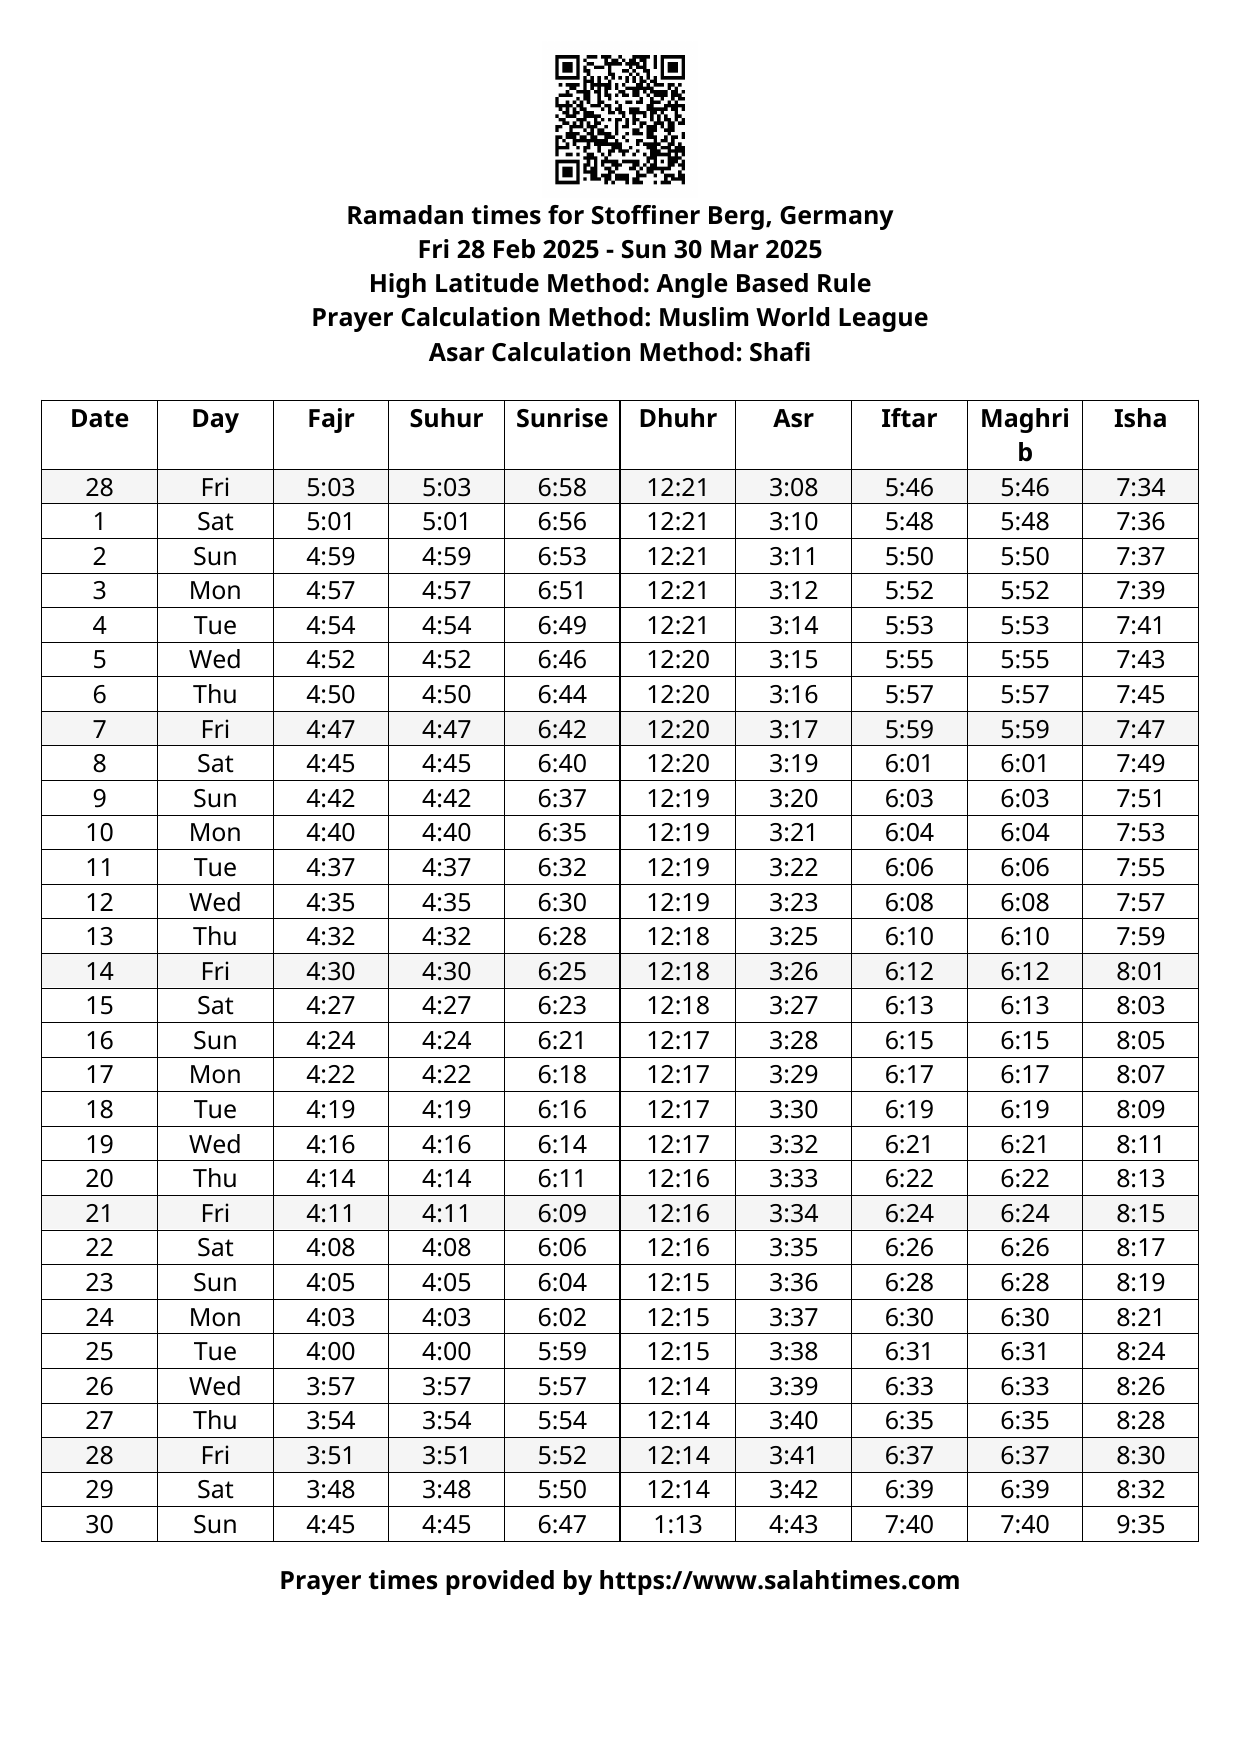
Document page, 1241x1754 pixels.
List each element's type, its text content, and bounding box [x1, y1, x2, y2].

table_cell 7 [42, 712, 157, 745]
table_cell Wed [158, 1127, 273, 1160]
table_cell 6:37 [968, 1438, 1082, 1472]
table_cell 12:15 [621, 1265, 735, 1299]
table_cell 4:54 [389, 608, 504, 642]
table_cell 4:45 [389, 1507, 504, 1541]
table_cell 6:14 [505, 1127, 619, 1160]
table_cell 6:30 [505, 885, 619, 918]
table_cell 4:16 [389, 1127, 504, 1160]
table_cell 6:21 [968, 1127, 1082, 1160]
table_cell 12:19 [621, 850, 735, 884]
table_cell 6:06 [505, 1231, 619, 1264]
table_cell 3:27 [736, 989, 851, 1022]
table_cell 7:45 [1083, 677, 1198, 711]
table_cell 5:57 [968, 677, 1082, 711]
table_cell Thu [158, 1404, 273, 1437]
table_cell 6:17 [968, 1058, 1082, 1091]
table_cell 6:35 [968, 1404, 1082, 1437]
table_cell 6:09 [505, 1196, 619, 1229]
table_header Day [158, 401, 273, 469]
table_cell 30 [42, 1507, 157, 1541]
table_cell 8:05 [1083, 1023, 1198, 1057]
table_cell 3:48 [389, 1473, 504, 1506]
text Prayer Calculation Method: Muslim World League [42, 300, 1198, 334]
table_cell 12:21 [621, 504, 735, 538]
table_cell 5:57 [852, 677, 967, 711]
table_cell Sat [158, 504, 273, 538]
table_cell 3:30 [736, 1092, 851, 1126]
table_cell 6:19 [852, 1092, 967, 1126]
table_cell 3 [42, 574, 157, 607]
table_cell 5:52 [852, 574, 967, 607]
table_cell 12:18 [621, 989, 735, 1022]
table_cell 3:14 [736, 608, 851, 642]
table_cell 4:19 [274, 1092, 388, 1126]
table_cell 6:26 [968, 1231, 1082, 1264]
table_cell 6:35 [505, 816, 619, 849]
table_header Suhur [389, 401, 504, 469]
table_cell 3:11 [736, 539, 851, 572]
table_cell 6:16 [505, 1092, 619, 1126]
table_cell 5:52 [968, 574, 1082, 607]
table_cell 5:53 [852, 608, 967, 642]
table_cell 27 [42, 1404, 157, 1437]
table_cell Sat [158, 989, 273, 1022]
table_cell 12:20 [621, 643, 735, 676]
table_cell 8:13 [1083, 1161, 1198, 1195]
table_cell 12:14 [621, 1438, 735, 1472]
table_cell 7:37 [1083, 539, 1198, 572]
table_cell 6:30 [968, 1300, 1082, 1333]
table_cell 3:20 [736, 781, 851, 814]
table_cell 4:32 [389, 919, 504, 953]
table_cell 20 [42, 1161, 157, 1195]
table_cell 4:22 [389, 1058, 504, 1091]
table_cell Wed [158, 1369, 273, 1402]
table_cell 3:40 [736, 1404, 851, 1437]
table_cell 6:15 [852, 1023, 967, 1057]
table_cell 6:37 [505, 781, 619, 814]
table_cell 6:01 [968, 746, 1082, 780]
table_cell 8:26 [1083, 1369, 1198, 1402]
table_cell 4:03 [274, 1300, 388, 1333]
table_cell 6:03 [852, 781, 967, 814]
table_cell 6:06 [852, 850, 967, 884]
table_cell 12:15 [621, 1334, 735, 1368]
table_cell 3:54 [389, 1404, 504, 1437]
table_cell 5:54 [505, 1404, 619, 1437]
table_cell 1:13 [621, 1507, 735, 1541]
table_cell 4:00 [389, 1334, 504, 1368]
table_cell 4:45 [274, 1507, 388, 1541]
table_cell 4:27 [389, 989, 504, 1022]
table_cell 19 [42, 1127, 157, 1160]
table_cell 5:59 [505, 1334, 619, 1368]
table_cell Mon [158, 1058, 273, 1091]
table_cell 4:52 [389, 643, 504, 676]
table_cell 8:19 [1083, 1265, 1198, 1299]
table_cell Sun [158, 781, 273, 814]
table_cell 6:33 [968, 1369, 1082, 1402]
table_cell 5:03 [274, 470, 388, 503]
table_cell Sat [158, 1231, 273, 1264]
table_cell 4:24 [389, 1023, 504, 1057]
table_cell 5:53 [968, 608, 1082, 642]
table_cell 9:35 [1083, 1507, 1198, 1541]
table_cell 6:28 [852, 1265, 967, 1299]
table_cell 28 [42, 470, 157, 503]
text Prayer times provided by https://www.salahtimes.com [42, 1563, 1198, 1597]
table_cell 4:37 [274, 850, 388, 884]
table_cell 6:21 [852, 1127, 967, 1160]
table_cell Fri [158, 712, 273, 745]
table_cell 7:47 [1083, 712, 1198, 745]
table_cell 3:10 [736, 504, 851, 538]
table_cell 6:31 [968, 1334, 1082, 1368]
table_cell 12:20 [621, 712, 735, 745]
table_cell 6:22 [968, 1161, 1082, 1195]
table_cell 6:08 [968, 885, 1082, 918]
table_cell Wed [158, 643, 273, 676]
table_cell 7:34 [1083, 470, 1198, 503]
table_cell 7:41 [1083, 608, 1198, 642]
table_cell 3:25 [736, 919, 851, 953]
table_cell 6:21 [505, 1023, 619, 1057]
table_cell 6:53 [505, 539, 619, 572]
table_header Fajr [274, 401, 388, 469]
table_cell 6:40 [505, 746, 619, 780]
table_cell 6:10 [968, 919, 1082, 953]
table_cell Thu [158, 1161, 273, 1195]
table_cell Tue [158, 1334, 273, 1368]
table_cell 12:16 [621, 1161, 735, 1195]
table_cell 10 [42, 816, 157, 849]
text High Latitude Method: Angle Based Rule [42, 266, 1198, 300]
table_cell 6:33 [852, 1369, 967, 1402]
table_cell 3:21 [736, 816, 851, 849]
table_cell 1 [42, 504, 157, 538]
table_cell 6:03 [968, 781, 1082, 814]
table_cell 4:57 [389, 574, 504, 607]
table_cell 6:25 [505, 954, 619, 987]
table_cell 4:50 [274, 677, 388, 711]
table_cell 4:32 [274, 919, 388, 953]
table_cell 3:57 [274, 1369, 388, 1402]
table_cell 7:59 [1083, 919, 1198, 953]
table_cell 3:28 [736, 1023, 851, 1057]
table_cell Sun [158, 539, 273, 572]
table_cell 12:14 [621, 1369, 735, 1402]
table_cell 3:34 [736, 1196, 851, 1229]
table_header Iftar [852, 401, 967, 469]
table_cell Mon [158, 816, 273, 849]
table_cell 6:37 [852, 1438, 967, 1472]
table_cell 5:59 [968, 712, 1082, 745]
table_cell 6:02 [505, 1300, 619, 1333]
table_cell 28 [42, 1438, 157, 1472]
table_header Date [42, 401, 157, 469]
table_cell 4:11 [274, 1196, 388, 1229]
table_cell 4:08 [389, 1231, 504, 1264]
table_cell 5:48 [852, 504, 967, 538]
table_cell 5:50 [505, 1473, 619, 1506]
table_cell 13 [42, 919, 157, 953]
table_cell 12:21 [621, 539, 735, 572]
table_header Dhuhr [621, 401, 735, 469]
table_cell 12:18 [621, 919, 735, 953]
table_cell 6:44 [505, 677, 619, 711]
table_cell 4:35 [274, 885, 388, 918]
table_cell Fri [158, 1196, 273, 1229]
table_cell 6:15 [968, 1023, 1082, 1057]
table_cell 6:26 [852, 1231, 967, 1264]
table_cell Tue [158, 850, 273, 884]
table_cell 14 [42, 954, 157, 987]
table_cell 3:33 [736, 1161, 851, 1195]
table_cell 6:12 [852, 954, 967, 987]
table_cell Tue [158, 608, 273, 642]
table_cell 4:59 [274, 539, 388, 572]
table_cell Sun [158, 1023, 273, 1057]
table_cell 4:37 [389, 850, 504, 884]
table_cell 4:45 [274, 746, 388, 780]
table_cell 6:01 [852, 746, 967, 780]
table_cell 5:50 [852, 539, 967, 572]
table_cell 4:27 [274, 989, 388, 1022]
table_cell 12:16 [621, 1196, 735, 1229]
table_cell 3:29 [736, 1058, 851, 1091]
table_cell 4:30 [274, 954, 388, 987]
table_cell Sun [158, 1507, 273, 1541]
table_cell 7:57 [1083, 885, 1198, 918]
table_cell 6:10 [852, 919, 967, 953]
table_cell Thu [158, 919, 273, 953]
table_cell 12:21 [621, 470, 735, 503]
table_cell 8:32 [1083, 1473, 1198, 1506]
table_cell 3:54 [274, 1404, 388, 1437]
table_cell 12:17 [621, 1023, 735, 1057]
table_cell 3:38 [736, 1334, 851, 1368]
table_cell 4:40 [389, 816, 504, 849]
table_cell Mon [158, 1300, 273, 1333]
table_cell 6:28 [968, 1265, 1082, 1299]
table_cell 12:21 [621, 574, 735, 607]
table_cell 4:03 [389, 1300, 504, 1333]
table_cell 6:17 [852, 1058, 967, 1091]
table_cell 5:01 [389, 504, 504, 538]
table_cell 8:09 [1083, 1092, 1198, 1126]
table_cell 7:39 [1083, 574, 1198, 607]
table_cell 6:12 [968, 954, 1082, 987]
table_cell 4:47 [389, 712, 504, 745]
table_cell 5:57 [505, 1369, 619, 1402]
table_cell 4:24 [274, 1023, 388, 1057]
table_cell 7:51 [1083, 781, 1198, 814]
table_cell 12:20 [621, 677, 735, 711]
table_cell 6:58 [505, 470, 619, 503]
table_cell 4:40 [274, 816, 388, 849]
table_cell Fri [158, 954, 273, 987]
table_cell 12:15 [621, 1300, 735, 1333]
table_cell 6 [42, 677, 157, 711]
table_cell Fri [158, 470, 273, 503]
table_cell 7:55 [1083, 850, 1198, 884]
table_cell 4:22 [274, 1058, 388, 1091]
table_cell 6:49 [505, 608, 619, 642]
table_cell 6:30 [852, 1300, 967, 1333]
table_cell 4:05 [389, 1265, 504, 1299]
table_cell 12:18 [621, 954, 735, 987]
table_cell 24 [42, 1300, 157, 1333]
table_cell 5:50 [968, 539, 1082, 572]
text Fri 28 Feb 2025 - Sun 30 Mar 2025 [42, 232, 1198, 266]
table_cell 3:32 [736, 1127, 851, 1160]
table_cell 6:46 [505, 643, 619, 676]
table_cell 7:53 [1083, 816, 1198, 849]
table_cell 6:13 [968, 989, 1082, 1022]
table_cell 3:08 [736, 470, 851, 503]
table_cell 25 [42, 1334, 157, 1368]
table_cell 21 [42, 1196, 157, 1229]
table_cell 4:59 [389, 539, 504, 572]
table_cell 18 [42, 1092, 157, 1126]
table_cell 8:24 [1083, 1334, 1198, 1368]
table_cell 4:05 [274, 1265, 388, 1299]
table_cell 6:39 [968, 1473, 1082, 1506]
table_cell 12:16 [621, 1231, 735, 1264]
table_cell 6:18 [505, 1058, 619, 1091]
table_cell 3:16 [736, 677, 851, 711]
table_cell 6:22 [852, 1161, 967, 1195]
table_cell 12:19 [621, 885, 735, 918]
table_cell 4:52 [274, 643, 388, 676]
table_cell 6:08 [852, 885, 967, 918]
table_cell 4:35 [389, 885, 504, 918]
table_cell 12:21 [621, 608, 735, 642]
table_cell 3:17 [736, 712, 851, 745]
text Asar Calculation Method: Shafi [42, 334, 1198, 368]
table_cell Sun [158, 1265, 273, 1299]
table_cell 12:20 [621, 746, 735, 780]
table_cell 6:32 [505, 850, 619, 884]
table_cell 4:14 [274, 1161, 388, 1195]
table_cell 5:59 [852, 712, 967, 745]
table_cell 4:47 [274, 712, 388, 745]
table_header Maghrib [968, 401, 1082, 469]
table_cell 11 [42, 850, 157, 884]
table_cell 6:23 [505, 989, 619, 1022]
table_cell 4:14 [389, 1161, 504, 1195]
table_header Asr [736, 401, 851, 469]
table_cell Fri [158, 1438, 273, 1472]
table_cell 2 [42, 539, 157, 572]
table_cell 7:43 [1083, 643, 1198, 676]
table_cell 29 [42, 1473, 157, 1506]
table_cell 3:51 [389, 1438, 504, 1472]
table_cell 6:11 [505, 1161, 619, 1195]
table_cell 4:45 [389, 746, 504, 780]
table_cell Thu [158, 677, 273, 711]
table_cell 4:54 [274, 608, 388, 642]
table_cell 12:17 [621, 1092, 735, 1126]
table_cell 3:57 [389, 1369, 504, 1402]
table_cell 4:43 [736, 1507, 851, 1541]
table_cell 12:17 [621, 1127, 735, 1160]
table_cell 6:24 [968, 1196, 1082, 1229]
table_cell 6:04 [852, 816, 967, 849]
table_cell 26 [42, 1369, 157, 1402]
table_cell 3:26 [736, 954, 851, 987]
table_cell 8:03 [1083, 989, 1198, 1022]
table_cell Wed [158, 885, 273, 918]
table_cell Tue [158, 1092, 273, 1126]
table_cell 8:21 [1083, 1300, 1198, 1333]
table_cell 3:42 [736, 1473, 851, 1506]
table_cell 8:15 [1083, 1196, 1198, 1229]
table_cell 17 [42, 1058, 157, 1091]
table_cell 23 [42, 1265, 157, 1299]
table_cell 3:35 [736, 1231, 851, 1264]
table_cell 4:42 [274, 781, 388, 814]
table_cell 4:08 [274, 1231, 388, 1264]
table_cell 7:36 [1083, 504, 1198, 538]
table_cell 6:42 [505, 712, 619, 745]
table_cell 6:39 [852, 1473, 967, 1506]
table_cell 6:04 [968, 816, 1082, 849]
table_cell 8:07 [1083, 1058, 1198, 1091]
table_cell Sat [158, 1473, 273, 1506]
table_cell 4:50 [389, 677, 504, 711]
table_cell 3:15 [736, 643, 851, 676]
table_cell 4 [42, 608, 157, 642]
table_cell 3:36 [736, 1265, 851, 1299]
table_cell 6:19 [968, 1092, 1082, 1126]
table_cell 4:30 [389, 954, 504, 987]
table_cell 3:23 [736, 885, 851, 918]
table_cell 6:06 [968, 850, 1082, 884]
table_cell 8:28 [1083, 1404, 1198, 1437]
table_cell 4:16 [274, 1127, 388, 1160]
table_cell 5:03 [389, 470, 504, 503]
table_cell 4:11 [389, 1196, 504, 1229]
table_cell 3:37 [736, 1300, 851, 1333]
table_cell 5 [42, 643, 157, 676]
table_cell 5:48 [968, 504, 1082, 538]
table_cell 12:17 [621, 1058, 735, 1091]
table_cell 3:48 [274, 1473, 388, 1506]
table_cell 16 [42, 1023, 157, 1057]
table_cell 5:46 [852, 470, 967, 503]
table_cell 3:12 [736, 574, 851, 607]
table_cell 12:14 [621, 1473, 735, 1506]
table_cell 9 [42, 781, 157, 814]
table_cell 12:14 [621, 1404, 735, 1437]
table_cell 6:13 [852, 989, 967, 1022]
table_cell 12 [42, 885, 157, 918]
table_header Isha [1083, 401, 1198, 469]
table_cell 22 [42, 1231, 157, 1264]
table_cell 6:47 [505, 1507, 619, 1541]
table_cell 3:22 [736, 850, 851, 884]
table_cell 6:24 [852, 1196, 967, 1229]
table_header Sunrise [505, 401, 619, 469]
table_cell 3:41 [736, 1438, 851, 1472]
table_cell 5:46 [968, 470, 1082, 503]
table_cell 3:19 [736, 746, 851, 780]
table_cell 7:40 [968, 1507, 1082, 1541]
table_cell 7:40 [852, 1507, 967, 1541]
table_cell 4:57 [274, 574, 388, 607]
table_cell 8:17 [1083, 1231, 1198, 1264]
table_cell 8:30 [1083, 1438, 1198, 1472]
table_cell 6:04 [505, 1265, 619, 1299]
table_cell 12:19 [621, 781, 735, 814]
table_cell 6:51 [505, 574, 619, 607]
table_cell 6:28 [505, 919, 619, 953]
table_cell 5:55 [852, 643, 967, 676]
table_cell 6:56 [505, 504, 619, 538]
table_cell 4:42 [389, 781, 504, 814]
table_cell 6:31 [852, 1334, 967, 1368]
table_cell 15 [42, 989, 157, 1022]
table_cell 6:35 [852, 1404, 967, 1437]
table_cell 8:11 [1083, 1127, 1198, 1160]
table_cell 12:19 [621, 816, 735, 849]
table_cell Mon [158, 574, 273, 607]
table_cell 5:01 [274, 504, 388, 538]
table_cell 8 [42, 746, 157, 780]
table_cell 4:00 [274, 1334, 388, 1368]
table_cell 3:39 [736, 1369, 851, 1402]
table_cell 7:49 [1083, 746, 1198, 780]
table_cell 5:55 [968, 643, 1082, 676]
picture [542, 41, 699, 198]
table_cell 8:01 [1083, 954, 1198, 987]
text Ramadan times for Stoffiner Berg, Germany [42, 198, 1198, 232]
table_cell 5:52 [505, 1438, 619, 1472]
table_cell Sat [158, 746, 273, 780]
table_cell 3:51 [274, 1438, 388, 1472]
table_cell 4:19 [389, 1092, 504, 1126]
